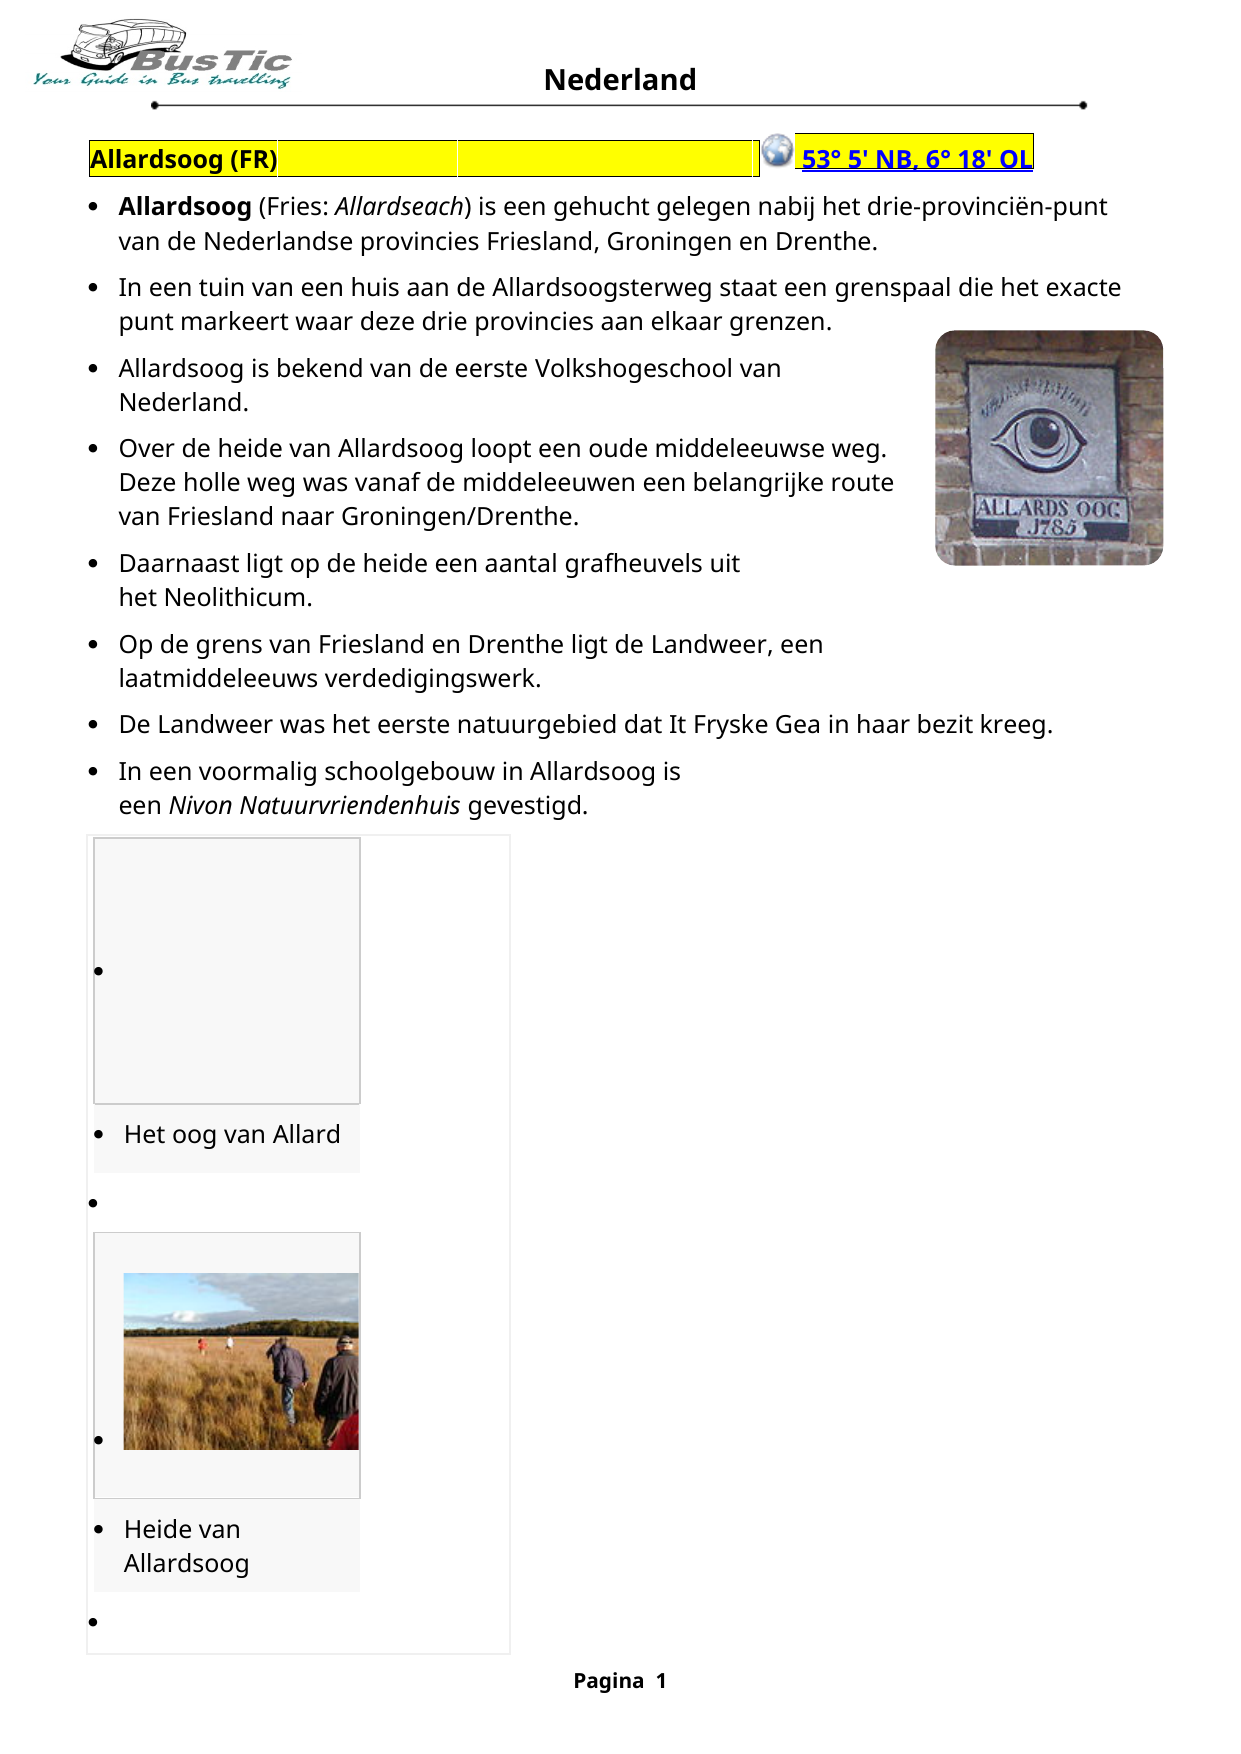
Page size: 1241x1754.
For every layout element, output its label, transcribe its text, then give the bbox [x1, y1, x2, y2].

text Daarnaast ligt op de heide een aantal grafheuvels uit het Neolithicum. [89, 546, 1152, 614]
text Allardsoog is bekend van de eerste Volkshogeschool van Nederland. [89, 350, 935, 418]
picture [24, 15, 302, 92]
text Op de grens van Friesland en Drenthe ligt de Landweer, een laatmiddeleeuws verdedigingswerk. [89, 626, 1152, 694]
text Over de heide van Allardsoog loopt een oude middeleeuwse weg. Deze holle weg was vanaf de middeleeuwen een belangrijke route van Friesland naar Groningen/Drenthe. [89, 431, 935, 533]
text In een tuin van een huis aan de Allardsoogsterweg staat een grenspaal die het exacte punt markeert waar deze drie provincies aan elkaar grenzen. [89, 270, 1152, 338]
text Allardsoog (Fries: Allardseach) is een gehucht gelegen nabij het drie-provinciën-punt van de Nederlandse provincies Friesland, Groningen en Drenthe. [89, 189, 1152, 257]
table_header [88, 836, 509, 1653]
text Allardsoog (FR) 53° 5' NB, 6° 18' OL [760, 133, 1152, 177]
text In een voormalig schoolgebouw in Allardsoog is een Nivon Natuurvriendenhuis gevestigd. [89, 753, 1152, 822]
picture [760, 132, 796, 169]
picture [123, 1273, 359, 1450]
picture [935, 330, 1164, 566]
picture [151, 98, 1089, 115]
text De Landweer was het eerste natuurgebied dat It Fryske Gea in haar bezit kreeg. [89, 707, 1152, 741]
